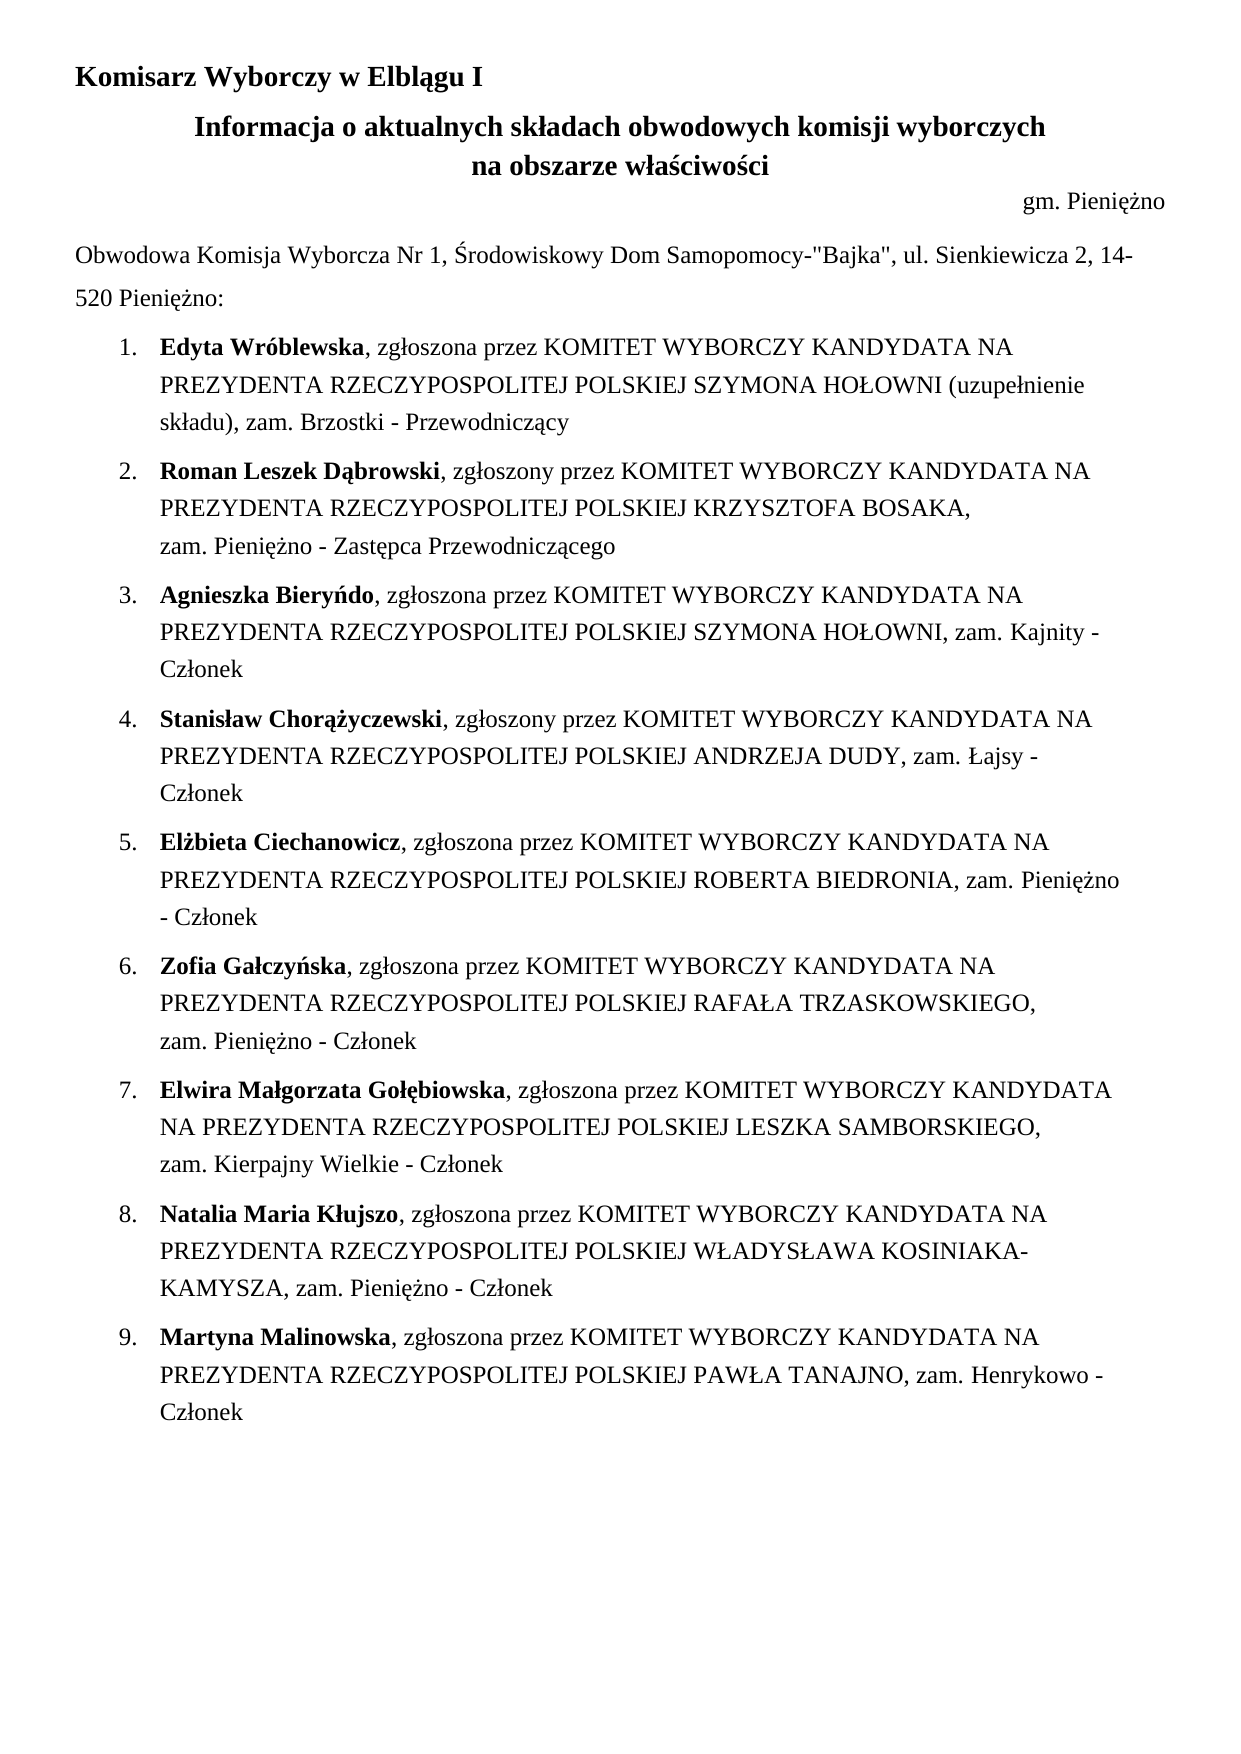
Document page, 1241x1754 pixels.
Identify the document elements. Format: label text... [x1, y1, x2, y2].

table_cell Martyna Malinowska, zgłoszona przez KOMITET WYBORCZY KANDYDATA NA PREZYDENTA RZECZYPOSPOLITEJ POLSKIEJ PAWŁA TANAJNO, zam. Henrykowo - Członek [148, 1316, 1138, 1440]
table_cell 5. [75, 821, 148, 945]
table_cell Roman Leszek Dąbrowski, zgłoszony przez KOMITET WYBORCZY KANDYDATA NA PREZYDENTA RZECZYPOSPOLITEJ POLSKIEJ KRZYSZTOFA BOSAKA, zam. Pieniężno - Zastępca Przewodniczącego [148, 450, 1138, 574]
table_cell Agnieszka Bieryńdo, zgłoszona przez KOMITET WYBORCZY KANDYDATA NA PREZYDENTA RZECZYPOSPOLITEJ POLSKIEJ SZYMONA HOŁOWNI, zam. Kajnity - Członek [148, 574, 1138, 698]
table_cell Elwira Małgorzata Gołębiowska, zgłoszona przez KOMITET WYBORCZY KANDYDATA NA PREZYDENTA RZECZYPOSPOLITEJ POLSKIEJ LESZKA SAMBORSKIEGO, zam. Kierpajny Wielkie - Członek [148, 1069, 1138, 1193]
text Obwodowa Komisja Wyborcza Nr 1, Środowiskowy Dom Samopomocy-"Bajka", ul. Sienkiewicza 2, 14-520 Pieniężno: [75, 240, 1165, 312]
table_cell 2. [75, 450, 148, 574]
table_cell 4. [75, 698, 148, 821]
table_cell Stanisław Chorążyczewski, zgłoszony przez KOMITET WYBORCZY KANDYDATA NA PREZYDENTA RZECZYPOSPOLITEJ POLSKIEJ ANDRZEJA DUDY, zam. Łajsy - Członek [148, 698, 1138, 821]
table_cell 3. [75, 574, 148, 698]
text gm. Pieniężno [75, 186, 1165, 215]
table_header Edyta Wróblewska, zgłoszona przez KOMITET WYBORCZY KANDYDATA NA PREZYDENTA RZECZYPOSPOLITEJ POLSKIEJ SZYMONA HOŁOWNI (uzupełnienie składu), zam. Brzostki - Przewodniczący [148, 326, 1138, 450]
table_cell 6. [75, 945, 148, 1069]
table_cell 9. [75, 1316, 148, 1440]
text Informacja o aktualnych składach obwodowych komisji wyborczych [75, 109, 1165, 143]
text na obszarze właściwości [75, 148, 1165, 181]
table_cell 8. [75, 1193, 148, 1316]
table_cell Natalia Maria Kłujszo, zgłoszona przez KOMITET WYBORCZY KANDYDATA NA PREZYDENTA RZECZYPOSPOLITEJ POLSKIEJ WŁADYSŁAWA KOSINIAKA-KAMYSZA, zam. Pieniężno - Członek [148, 1193, 1138, 1316]
table_cell 7. [75, 1069, 148, 1193]
table_cell Zofia Gałczyńska, zgłoszona przez KOMITET WYBORCZY KANDYDATA NA PREZYDENTA RZECZYPOSPOLITEJ POLSKIEJ RAFAŁA TRZASKOWSKIEGO, zam. Pieniężno - Członek [148, 945, 1138, 1069]
table_header 1. [75, 326, 148, 450]
table_cell Elżbieta Ciechanowicz, zgłoszona przez KOMITET WYBORCZY KANDYDATA NA PREZYDENTA RZECZYPOSPOLITEJ POLSKIEJ ROBERTA BIEDRONIA, zam. Pieniężno - Członek [148, 821, 1138, 945]
text Komisarz Wyborczy w Elblągu I [75, 59, 1165, 93]
